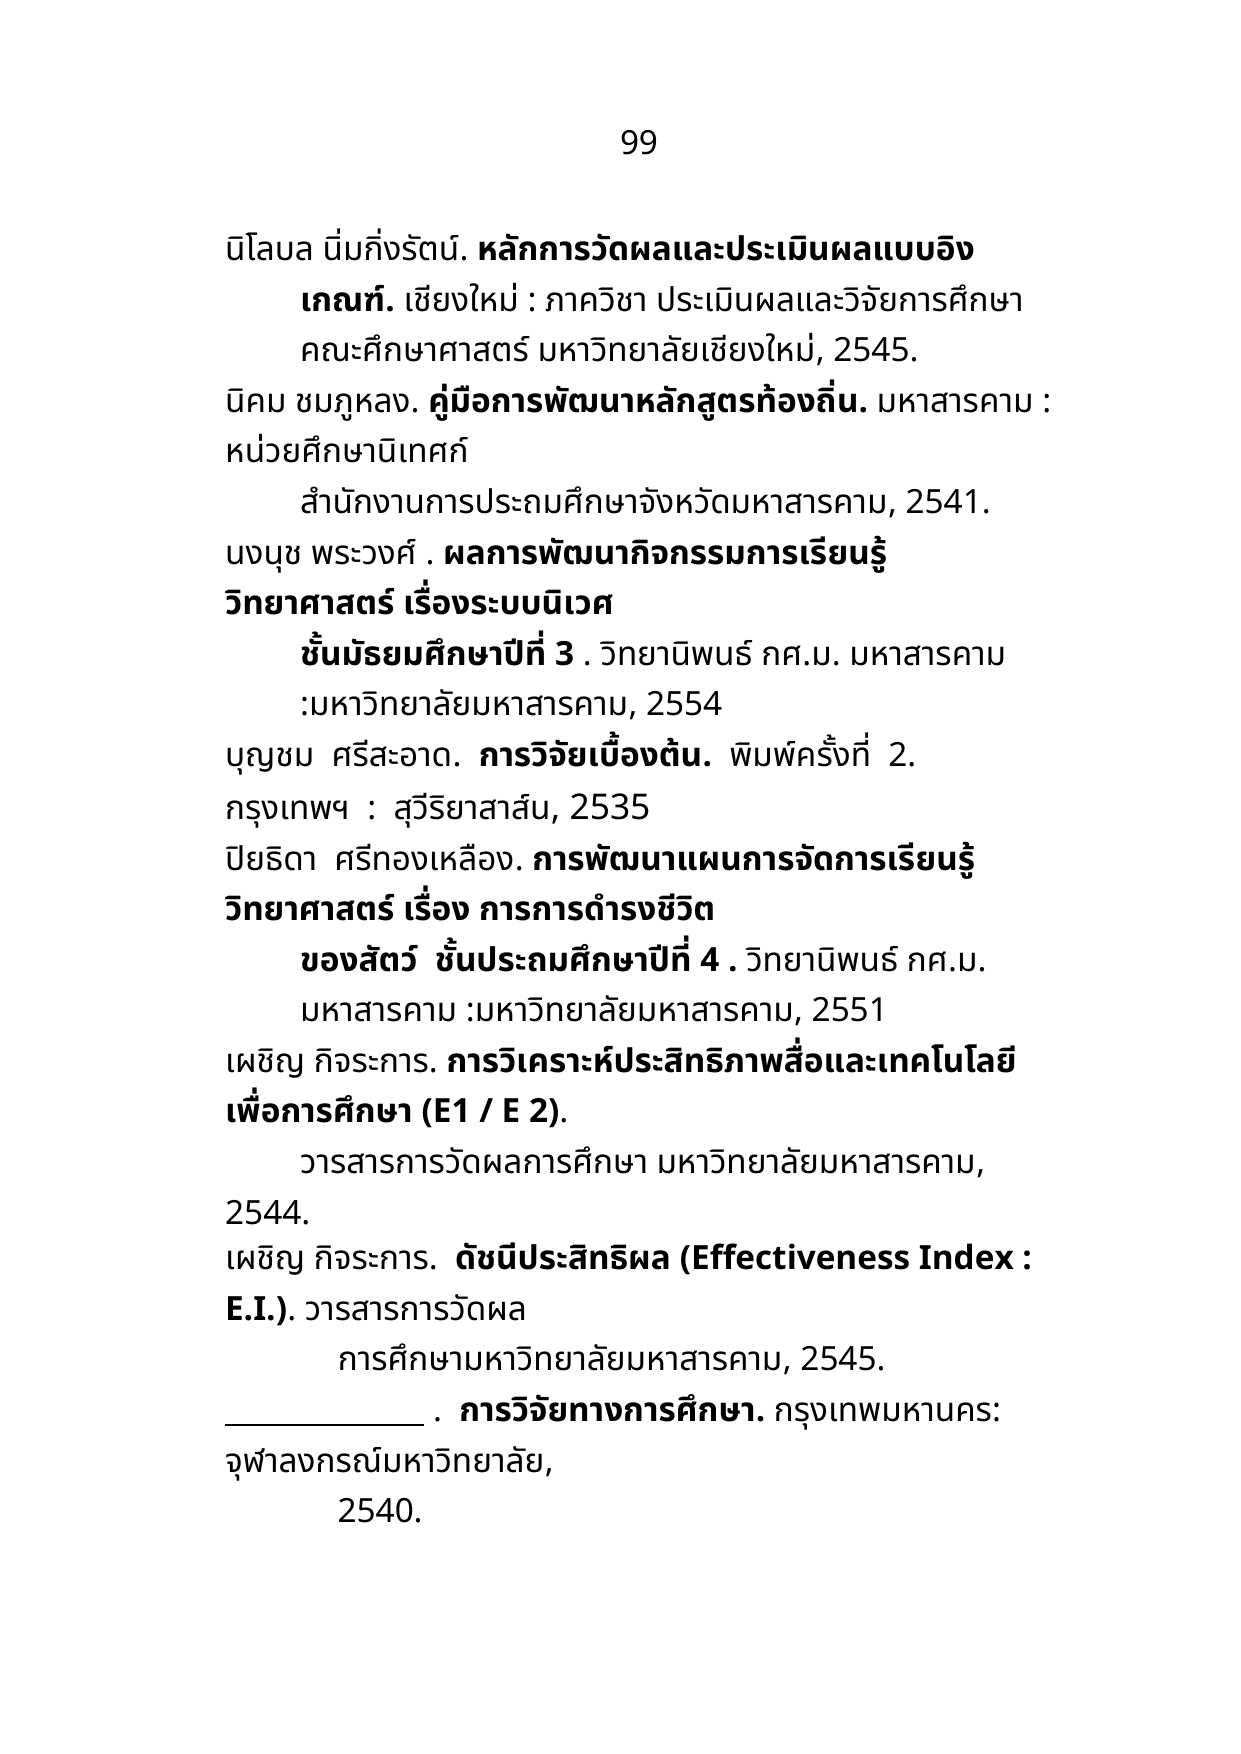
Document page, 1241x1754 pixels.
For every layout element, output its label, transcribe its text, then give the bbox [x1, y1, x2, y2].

text 2540. [225, 1487, 1053, 1532]
text ชั้นมัธยมศึกษาปีที่ 3 . วิทยานิพนธ์ กศ.ม. มหาสารคาม :มหาวิทยาลัยมหาสารคาม, 2554 [300, 629, 1053, 731]
text สำนักงานการประถมศึกษาจังหวัดมหาสารคาม, 2541. [225, 478, 1053, 528]
text บุญชม ศรีสะอาด. การวิจัยเบื้องต้น. พิมพ์ครั้งที่ 2. กรุงเทพฯ : สุวีริยาสาส์น, 2535 [225, 731, 1053, 834]
text นงนุช พระวงศ์ . ผลการพัฒนากิจกรรมการเรียนรู้วิทยาศาสตร์ เรื่องระบบนิเวศ [225, 528, 1053, 629]
text . การวิจัยทางการศึกษา. กรุงเทพมหานคร: จุฬาลงกรณ์มหาวิทยาลัย, [225, 1386, 1053, 1487]
text การศึกษามหาวิทยาลัยมหาสารคาม, 2545. [225, 1335, 1053, 1386]
text นิคม ชมภูหลง. คู่มือการพัฒนาหลักสูตรท้องถิ่น. มหาสารคาม : หน่วยศึกษานิเทศก์ [225, 377, 1053, 478]
text ปิยธิดา ศรีทองเหลือง. การพัฒนาแผนการจัดการเรียนรู้วิทยาศาสตร์ เรื่อง การการดำรงชีวิต [225, 834, 1053, 935]
text เผชิญ กิจระการ. การวิเคราะห์ประสิทธิภาพสื่อและเทคโนโลยีเพื่อการศึกษา (E1 / E 2). [225, 1037, 1053, 1138]
text ของสัตว์ ชั้นประถมศึกษาปีที่ 4 . วิทยานิพนธ์ กศ.ม. มหาสารคาม :มหาวิทยาลัยมหาสารคาม, 2551 [300, 935, 1053, 1037]
text วารสารการวัดผลการศึกษา มหาวิทยาลัยมหาสารคาม, 2544. [225, 1138, 1053, 1234]
text นิโลบล นิ่มกิ่งรัตน์. หลักการวัดผลและประเมินผลแบบอิงเกณฑ์. เชียงใหม่ : ภาควิชา ประเมินผลและวิจัยการศึกษา คณะศึกษาศาสตร์ มหาวิทยาลัยเชียงใหม่, 2545. [225, 225, 1053, 377]
text เผชิญ กิจระการ. ดัชนีประสิทธิผล (Effectiveness Index : E.I.). วารสารการวัดผล [225, 1234, 1053, 1335]
